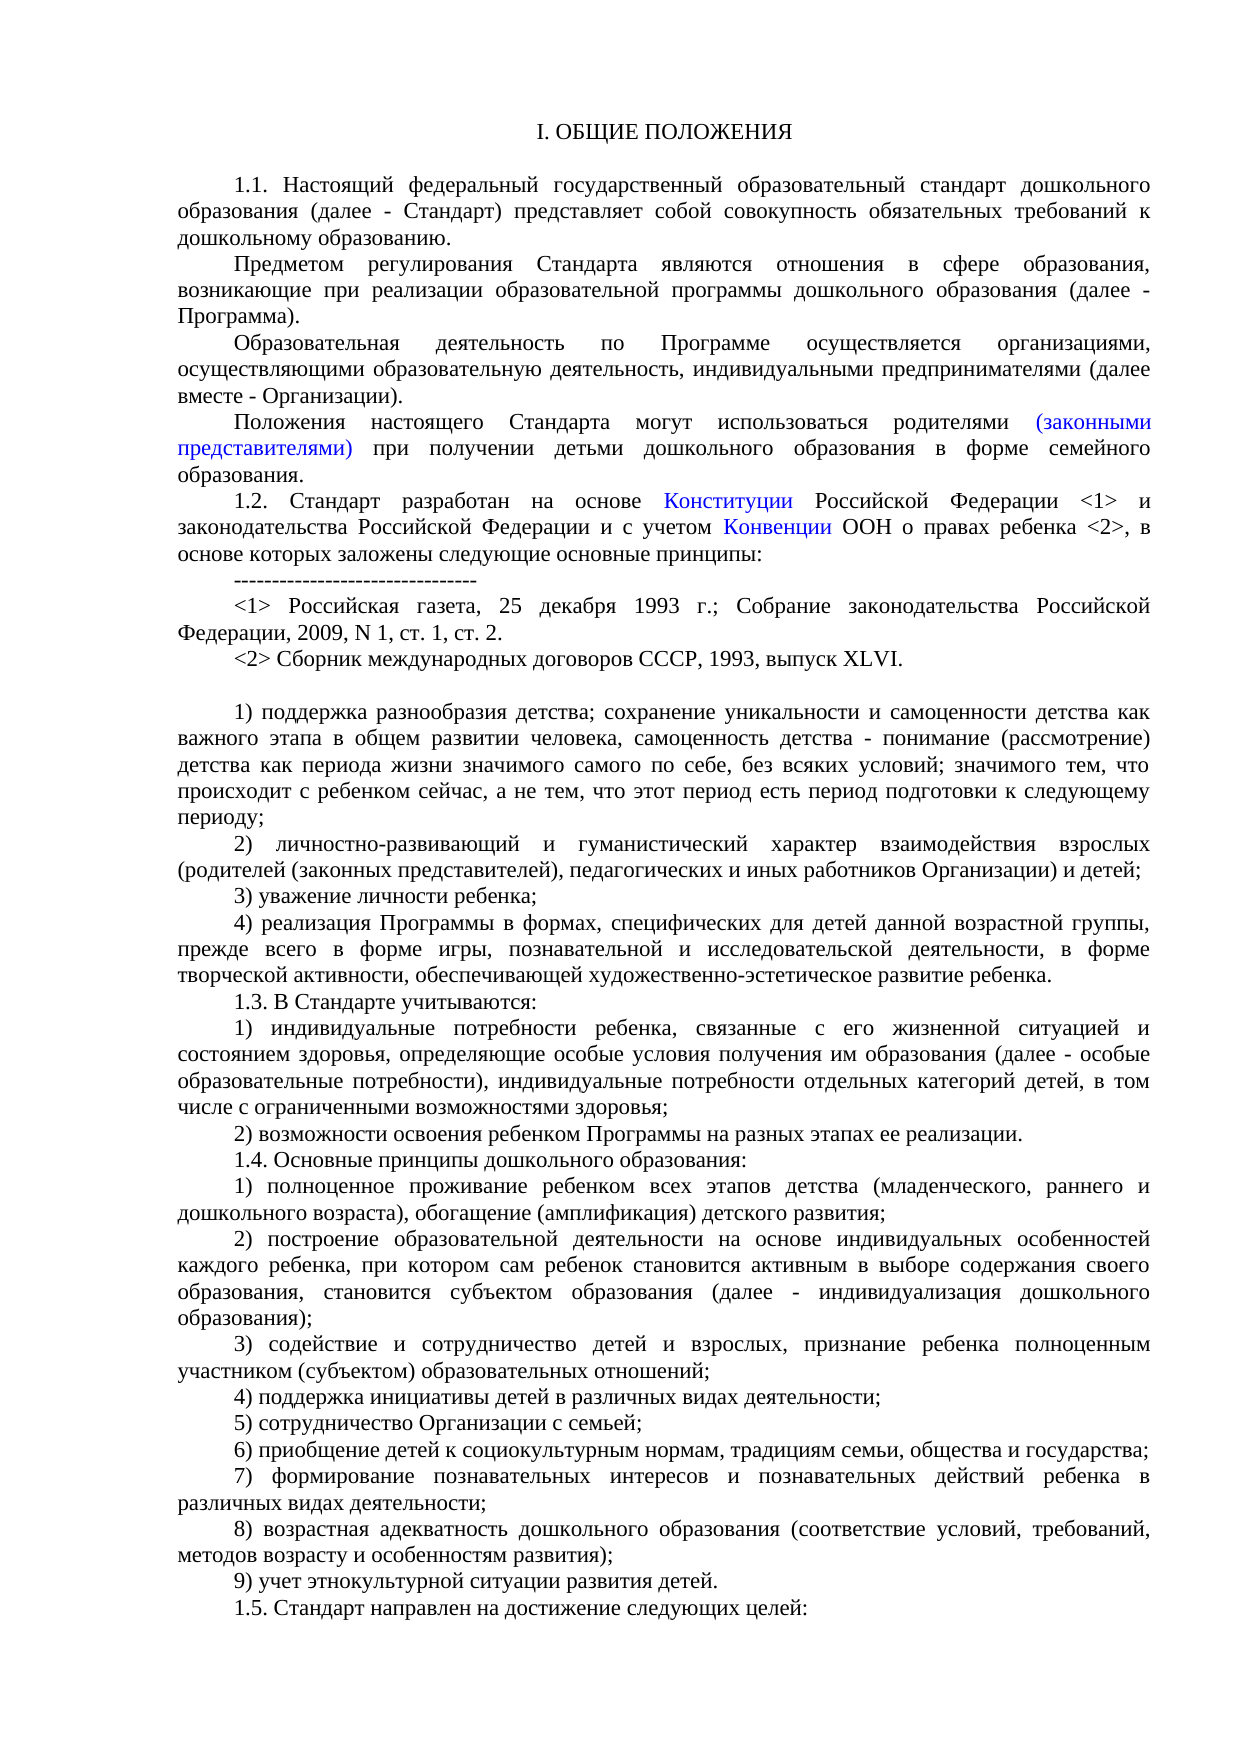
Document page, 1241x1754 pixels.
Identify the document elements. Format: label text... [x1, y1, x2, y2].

text 2) личностно-развивающий и гуманистический характер взаимодействия взрослых (родителей (законных представителей), педагогических и иных работников Организации) и детей; [177, 830, 1152, 882]
text 1) поддержка разнообразия детства; сохранение уникальности и самоценности детства как важного этапа в общем развитии человека, самоценность детства - понимание (рассмотрение) детства как периода жизни значимого самого по себе, без всяких условий; значимого тем, что происходит с ребенком сейчас, а не тем, что этот период есть период подготовки к следующему периоду; [177, 698, 1152, 830]
text 4) поддержка инициативы детей в различных видах деятельности; [177, 1383, 1152, 1409]
text 5) сотрудничество Организации с семьей; [177, 1409, 1152, 1436]
text I. ОБЩИЕ ПОЛОЖЕНИЯ [177, 118, 1152, 144]
text Предметом регулирования Стандарта являются отношения в сфере образования, возникающие при реализации образовательной программы дошкольного образования (далее - Программа). [177, 250, 1152, 329]
text 1.5. Стандарт направлен на достижение следующих целей: [177, 1594, 1152, 1620]
text 1.4. Основные принципы дошкольного образования: [177, 1146, 1152, 1172]
text 7) формирование познавательных интересов и познавательных действий ребенка в различных видах деятельности; [177, 1462, 1152, 1515]
text 1) полноценное проживание ребенком всех этапов детства (младенческого, раннего и дошкольного возраста), обогащение (амплификация) детского развития; [177, 1172, 1152, 1225]
text 8) возрастная адекватность дошкольного образования (соответствие условий, требований, методов возрасту и особенностям развития); [177, 1515, 1152, 1568]
text <2> Сборник международных договоров СССР, 1993, выпуск XLVI. [177, 645, 1152, 672]
text Положения настоящего Стандарта могут использоваться родителями (законными представителями) при получении детьми дошкольного образования в форме семейного образования. [177, 408, 1152, 487]
text 9) учет этнокультурной ситуации развития детей. [177, 1568, 1152, 1594]
text 6) приобщение детей к социокультурным нормам, традициям семьи, общества и государства; [177, 1436, 1152, 1462]
text 3) уважение личности ребенка; [177, 882, 1152, 909]
text 3) содействие и сотрудничество детей и взрослых, признание ребенка полноценным участником (субъектом) образовательных отношений; [177, 1330, 1152, 1383]
text 1.2. Стандарт разработан на основе Конституции Российской Федерации <1> и законодательства Российской Федерации и с учетом Конвенции ООН о правах ребенка <2>, в основе которых заложены следующие основные принципы: [177, 487, 1152, 566]
text 2) возможности освоения ребенком Программы на разных этапах ее реализации. [177, 1119, 1152, 1146]
text <1> Российская газета, 25 декабря 1993 г.; Собрание законодательства Российской Федерации, 2009, N 1, ст. 1, ст. 2. [177, 592, 1152, 645]
text 1.3. В Стандарте учитываются: [177, 988, 1152, 1014]
text 2) построение образовательной деятельности на основе индивидуальных особенностей каждого ребенка, при котором сам ребенок становится активным в выборе содержания своего образования, становится субъектом образования (далее - индивидуализация дошкольного образования); [177, 1225, 1152, 1330]
text 4) реализация Программы в формах, специфических для детей данной возрастной группы, прежде всего в форме игры, познавательной и исследовательской деятельности, в форме творческой активности, обеспечивающей художественно-эстетическое развитие ребенка. [177, 909, 1152, 988]
text Образовательная деятельность по Программе осуществляется организациями, осуществляющими образовательную деятельность, индивидуальными предпринимателями (далее вместе - Организации). [177, 329, 1152, 408]
text 1) индивидуальные потребности ребенка, связанные с его жизненной ситуацией и состоянием здоровья, определяющие особые условия получения им образования (далее - особые образовательные потребности), индивидуальные потребности отдельных категорий детей, в том числе с ограниченными возможностями здоровья; [177, 1014, 1152, 1119]
text -------------------------------- [177, 566, 1152, 592]
text 1.1. Настоящий федеральный государственный образовательный стандарт дошкольного образования (далее - Стандарт) представляет собой совокупность обязательных требований к дошкольному образованию. [177, 171, 1152, 250]
